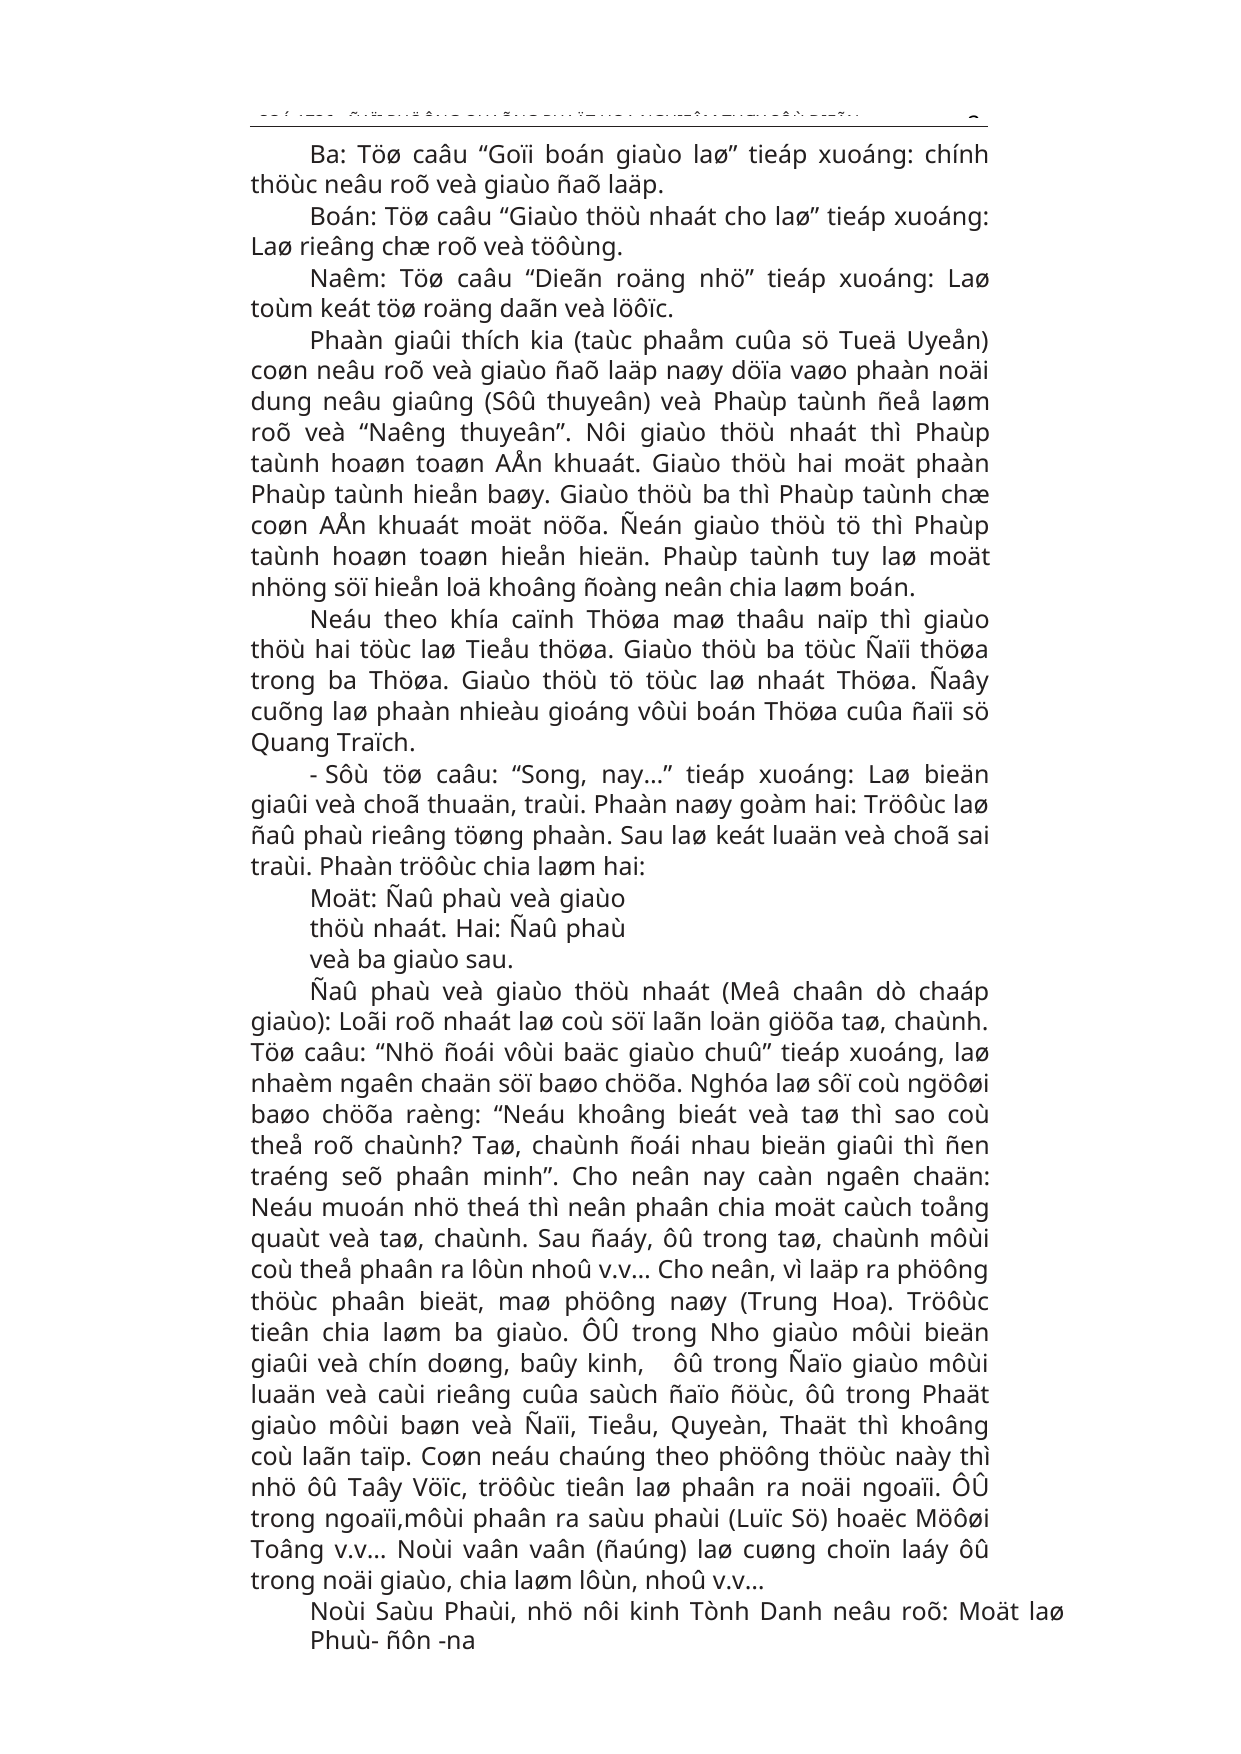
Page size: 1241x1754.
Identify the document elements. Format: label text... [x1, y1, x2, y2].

text Moät: Ñaû phaù veà giaùo thöù nhaát. Hai: Ñaû phaù veà ba giaùo sau. [309, 883, 626, 976]
text Naêm: Töø caâu “Dieãn roäng nhö” tieáp xuoáng: Laø toùm keát töø roäng daãn veà löôïc. [250, 262, 990, 324]
text Phaàn giaûi thích kia (taùc phaåm cuûa sö Tueä Uyeån) coøn neâu roõ veà giaùo ñaõ laäp naøy döïa vaøo phaàn noäi dung neâu giaûng (Sôû thuyeân) veà Phaùp taùnh ñeå laøm roõ veà “Naêng thuyeân”. Nôi giaùo thöù nhaát thì Phaùp taùnh hoaøn toaøn AÅn khuaát. Giaùo thöù hai moät phaàn Phaùp taùnh hieån baøy. Giaùo thöù ba thì Phaùp taùnh chæ coøn AÅn khuaát moät nöõa. Ñeán giaùo thöù tö thì Phaùp taùnh hoaøn toaøn hieån hieän. Phaùp taùnh tuy laø moät nhöng söï hieån loä khoâng ñoàng neân chia laøm boán. [250, 324, 990, 604]
text Noùi Saùu Phaùi, nhö nôi kinh Tònh Danh neâu roõ: Moät laø Phuù- ñôn -na [309, 1597, 1065, 1656]
text Ñaû phaù veà giaùo thöù nhaát (Meâ chaân dò chaáp giaùo): Loãi roõ nhaát laø coù söï laãn loän giöõa taø, chaùnh. Töø caâu: “Nhö ñoái vôùi baäc giaùo chuû” tieáp xuoáng, laø nhaèm ngaên chaän söï baøo chöõa. Nghóa laø sôï coù ngöôøi baøo chöõa raèng: “Neáu khoâng bieát veà taø thì sao coù theå roõ chaùnh? Taø, chaùnh ñoái nhau bieän giaûi thì ñen traéng seõ phaân minh”. Cho neân nay caàn ngaên chaän: Neáu muoán nhö theá thì neân phaân chia moät caùch toång quaùt veà taø, chaùnh. Sau ñaáy, ôû trong taø, chaùnh môùi coù theå phaân ra lôùn nhoû v.v… Cho neân, vì laäp ra phöông thöùc phaân bieät, maø phöông naøy (Trung Hoa). Tröôùc tieân chia laøm ba giaùo. ÔÛ trong Nho giaùo môùi bieän giaûi veà chín doøng, baûy kinh, ôû trong Ñaïo giaùo môùi luaän veà caùi rieâng cuûa saùch ñaïo ñöùc, ôû trong Phaät giaùo môùi baøn veà Ñaïi, Tieåu, Quyeàn, Thaät thì khoâng coù laãn taïp. Coøn neáu chaúng theo phöông thöùc naày thì nhö ôû Taây Vöïc, tröôùc tieân laø phaân ra noäi ngoaïi. ÔÛ trong ngoaïi,môùi phaân ra saùu phaùi (Luïc Sö) hoaëc Möôøi Toâng v.v… Noùi vaân vaân (ñaúng) laø cuøng choïn laáy ôû trong noäi giaùo, chia laøm lôùn, nhoû v.v… [250, 976, 990, 1597]
text Ba: Töø caâu “Goïi boán giaùo laø” tieáp xuoáng: chính thöùc neâu roõ veà giaùo ñaõ laäp. [250, 138, 990, 200]
text Boán: Töø caâu “Giaùo thöù nhaát cho laø” tieáp xuoáng: Laø rieâng chæ roõ veà töôùng. [250, 200, 990, 262]
list Sôù töø caâu: “Song, nay…” tieáp xuoáng: Laø bieän giaûi veà choã thuaän, traùi. Phaàn naøy goàm hai: Tröôùc laø ñaû phaù rieâng töøng phaàn. Sau laø keát luaän veà choã sai traùi. Phaàn tröôùc chia laøm hai: [250, 759, 990, 883]
text Neáu theo khía caïnh Thöøa maø thaâu naïp thì giaùo thöù hai töùc laø Tieåu thöøa. Giaùo thöù ba töùc Ñaïi thöøa trong ba Thöøa. Giaùo thöù tö töùc laø nhaát Thöøa. Ñaây cuõng laø phaàn nhieàu gioáng vôùi boán Thöøa cuûa ñaïi sö Quang Traïch. [250, 604, 990, 759]
